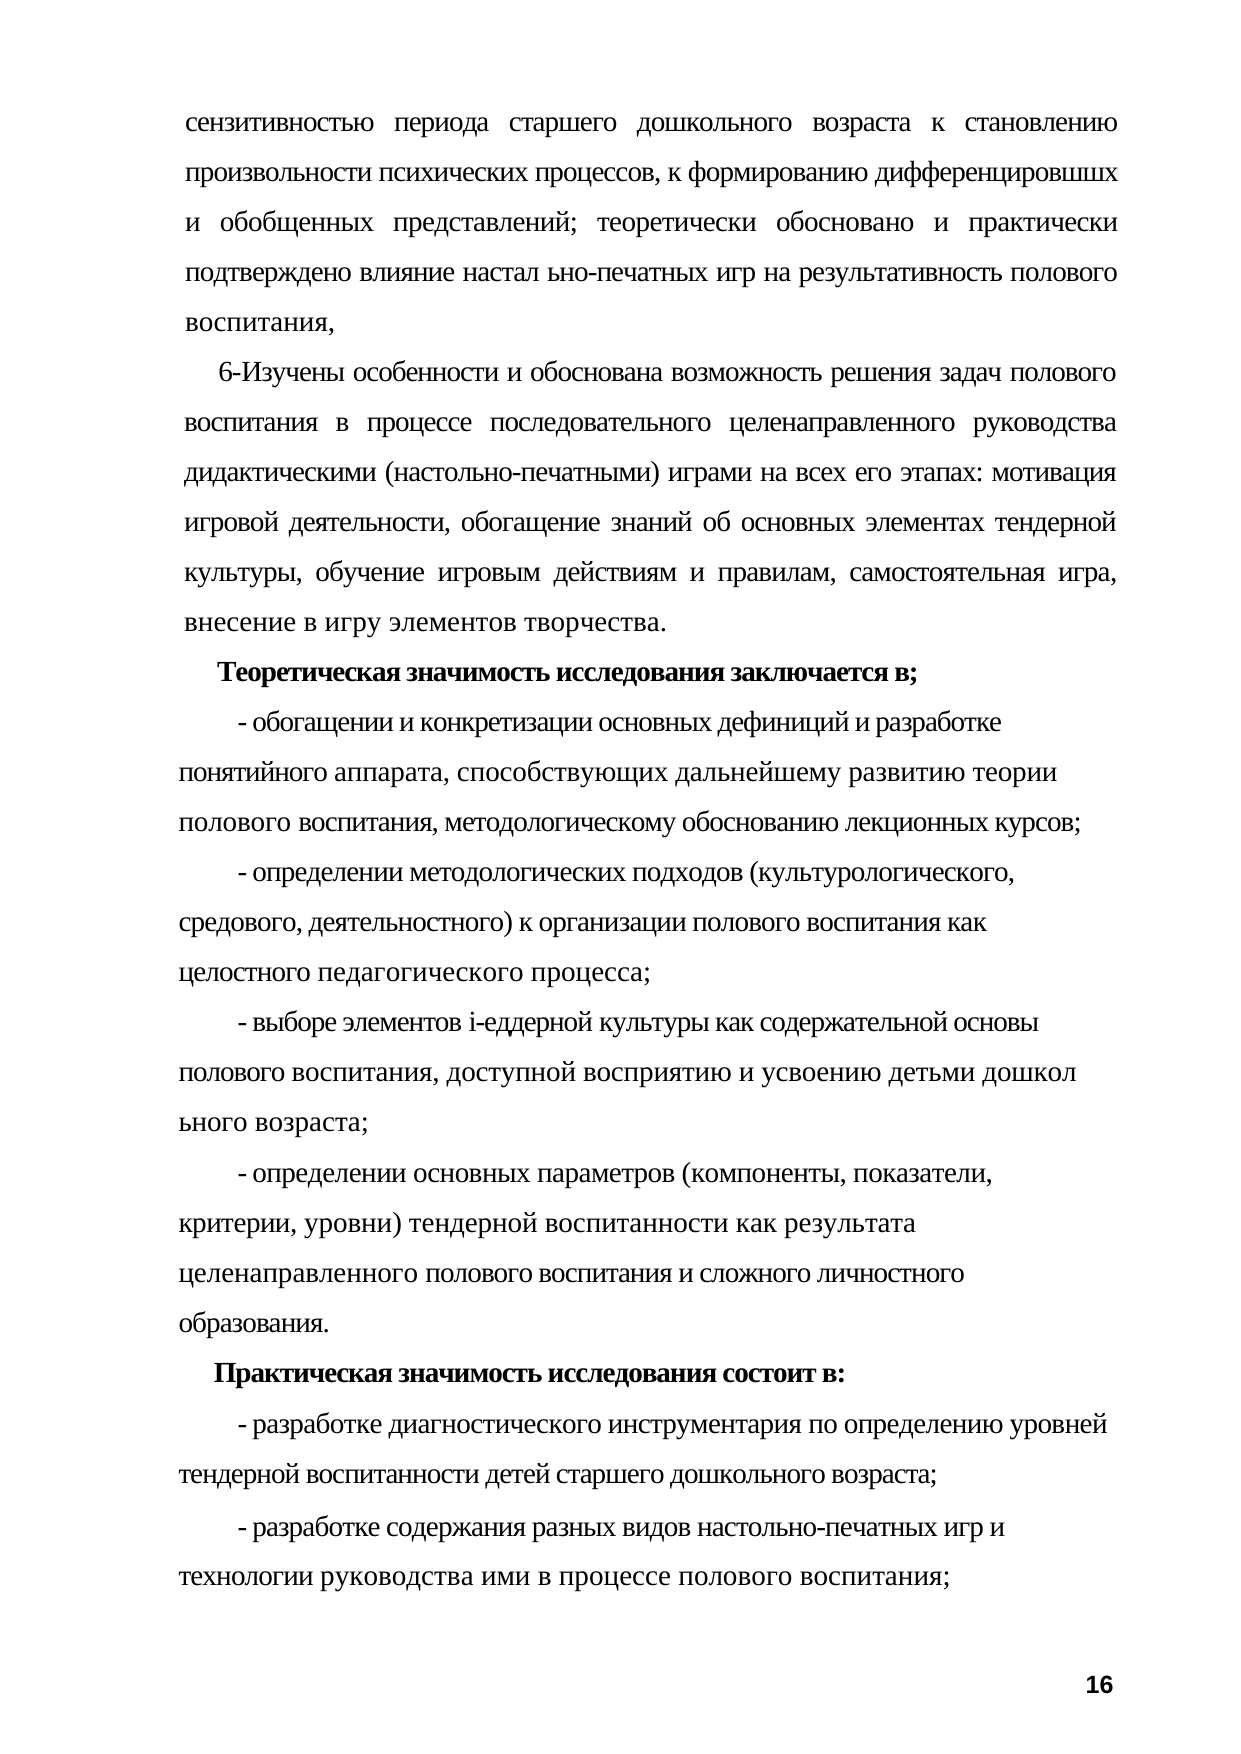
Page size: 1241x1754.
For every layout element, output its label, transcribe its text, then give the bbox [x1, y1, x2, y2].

list разработке диагностического инструментария по определению уровней тендерной воспитанности детей старшего дошкольного возраста; [178, 1394, 1114, 1494]
text сензитивностью периода старшего дошкольного возраста к становлению произвольности психических процессов, к формированию дифференцировшшх и обобщенных представлений; теоретически обосновано и практически подтверждено влияние настал ьно-печатных игр на результативность полового воспитания, [185, 91, 1119, 341]
text Теоретическая значимость исследования заключается в; [217, 641, 1119, 691]
list выборе элементов і-еддерной культуры как содержательной основы полового воспитания, доступной восприятию и усвоению детьми дошкол ьного возраста; [178, 991, 1115, 1141]
list обогащении и конкретизации основных дефиниций и разработке понятийного аппарата, способствующих дальнейшему развитию теории полового воспитания, методологическому обоснованию лекционных курсов; [178, 691, 1116, 841]
text Практическая значимость исследования состоит в: [213, 1343, 1119, 1393]
text 16 [178, 1670, 1113, 1699]
list определении основных параметров (компоненты, показатели, критерии, уровни) тендерной воспитанности как результата целенаправленного полового воспитания и сложного личностного образования. [178, 1143, 1114, 1343]
text 6-Изучены особенности и обоснована возможность решения задач полового воспитания в процессе последовательного целенаправленного руководства дидактическими (настольно-печатными) играми на всех его этапах: мотивация игровой деятельности, обогащение знаний об основных элементах тендерной культуры, обучение игровым действиям и правилам, самостоятельная игра, внесение в игру элементов творчества. [184, 341, 1118, 641]
list определении методологических подходов (культурологического, средового, деятельностного) к организации полового воспитания как целостного педагогического процесса; [178, 841, 1115, 991]
list разработке содержания разных видов настольно-печатных игр и технологии руководства ими в процессе полового воспитания; [178, 1497, 1114, 1595]
